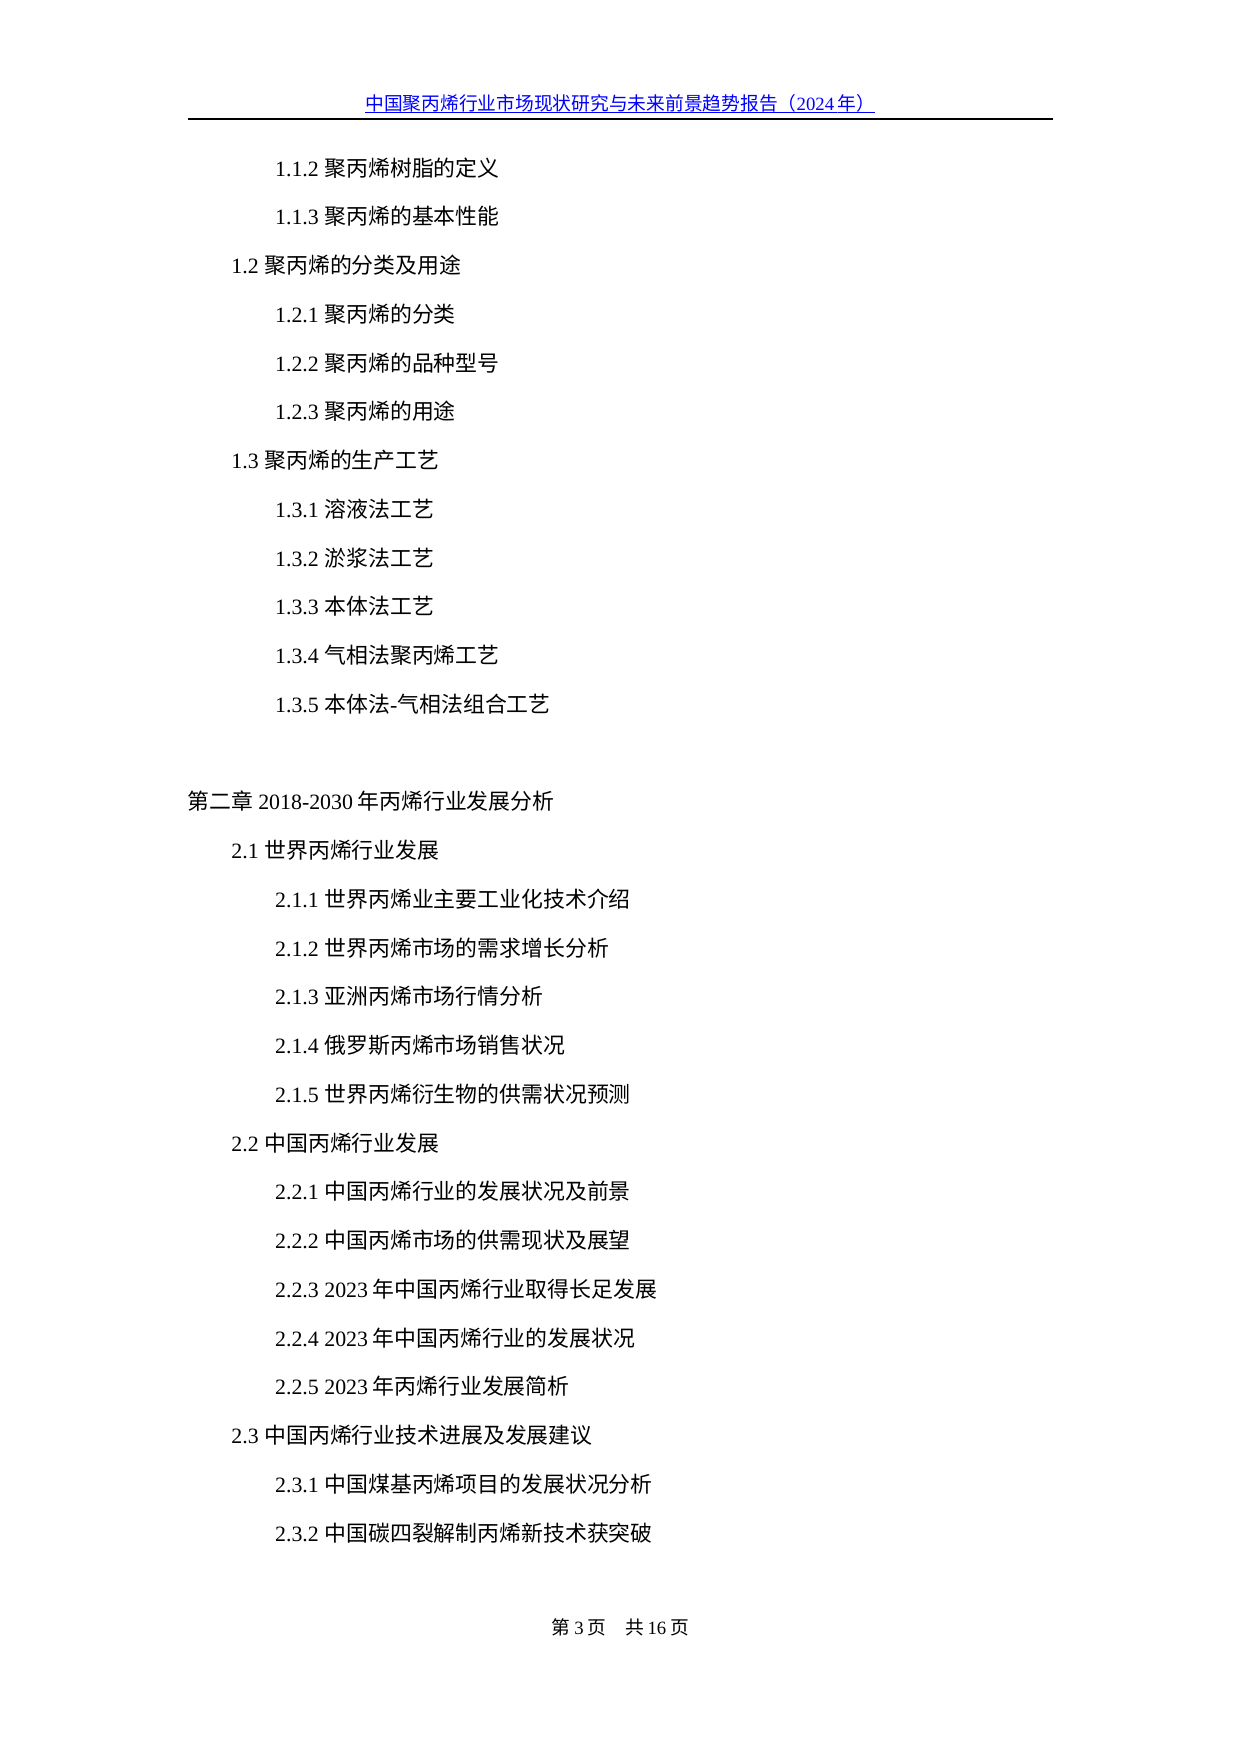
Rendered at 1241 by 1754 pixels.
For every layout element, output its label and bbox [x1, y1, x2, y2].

text [187, 150, 1053, 1548]
